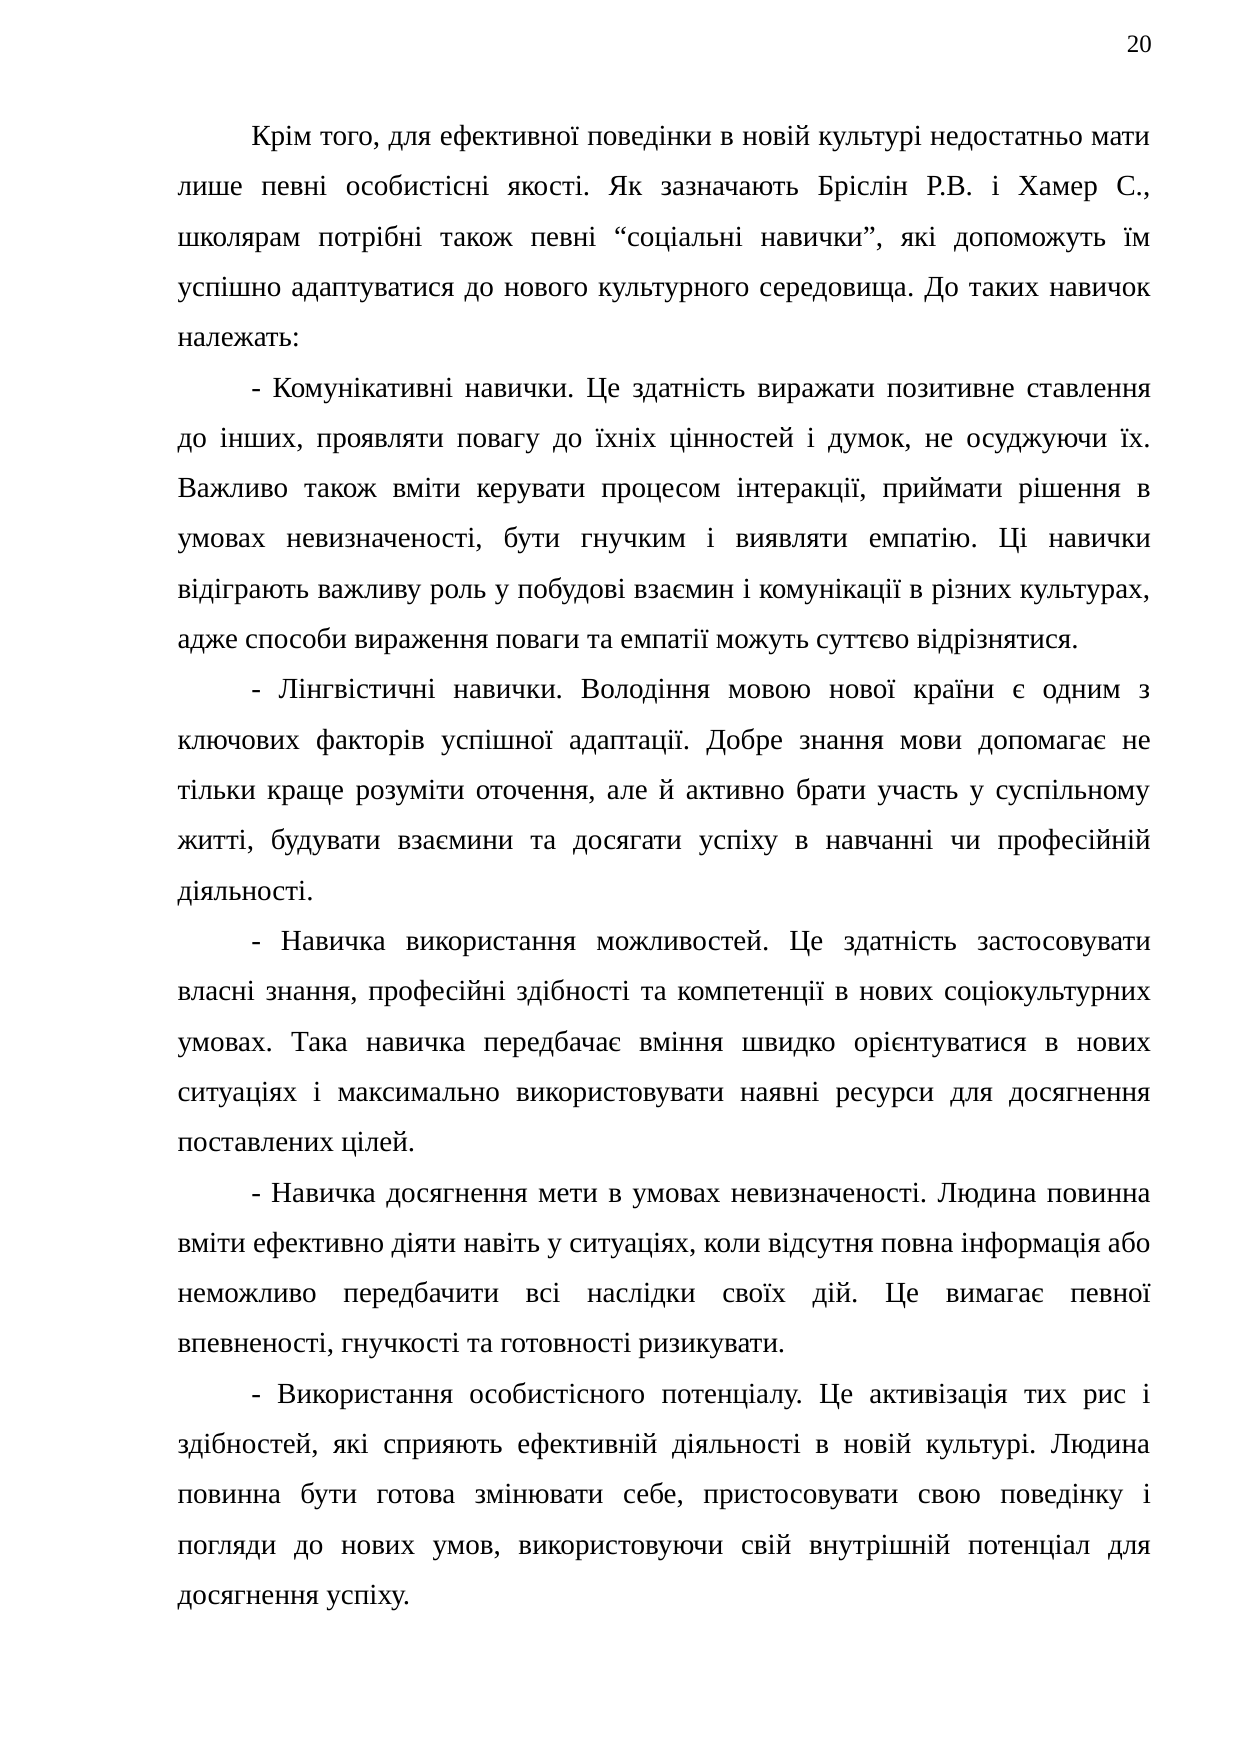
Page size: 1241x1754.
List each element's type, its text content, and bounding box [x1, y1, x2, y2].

text - Лінгвістичні навички. Володіння мовою нової країни є одним з ключових факторів успішної адаптації. Добре знання мови допомагає не тільки краще розуміти оточення, але й активно брати участь у суспільному житті, будувати взаємини та досягати успіху в навчанні чи професійній діяльності. [177, 672, 1152, 906]
text - Навичка досягнення мети в умовах невизначеності. Людина повинна вміти ефективно діяти навіть у ситуаціях, коли відсутня повна інформація або неможливо передбачити всі наслідки своїх дій. Це вимагає певної впевненості, гнучкості та готовності ризикувати. [177, 1175, 1152, 1359]
text - Комунікативні навички. Це здатність виражати позитивне ставлення до інших, проявляти повагу до їхніх цінностей і думок, не осуджуючи їх. Важливо також вміти керувати процесом інтеракції, приймати рішення в умовах невизначеності, бути гнучким і виявляти емпатію. Ці навички відіграють важливу роль у побудові взаємин і комунікації в різних культурах, адже способи вираження поваги та емпатії можуть суттєво відрізнятися. [177, 370, 1152, 655]
text - Навичка використання можливостей. Це здатність застосовувати власні знання, професійні здібності та компетенції в нових соціокультурних умовах. Така навичка передбачає вміння швидко орієнтуватися в нових ситуаціях і максимально використовувати наявні ресурси для досягнення поставлених цілей. [177, 923, 1152, 1158]
text Крім того, для ефективної поведінки в новій культурі недостатньо мати лише певні особистісні якості. Як зазначають Бріслін Р.В. і Хамер С., школярам потрібні також певні “соціальні навички”, які допоможуть їм успішно адаптуватися до нового культурного середовища. До таких навичок належать: [177, 118, 1152, 353]
text - Використання особистісного потенціалу. Це активізація тих рис і здібностей, які сприяють ефективній діяльності в новій культурі. Людина повинна бути готова змінювати себе, пристосовувати свою поведінку і погляди до нових умов, використовуючи свій внутрішній потенціал для досягнення успіху. [177, 1376, 1152, 1611]
